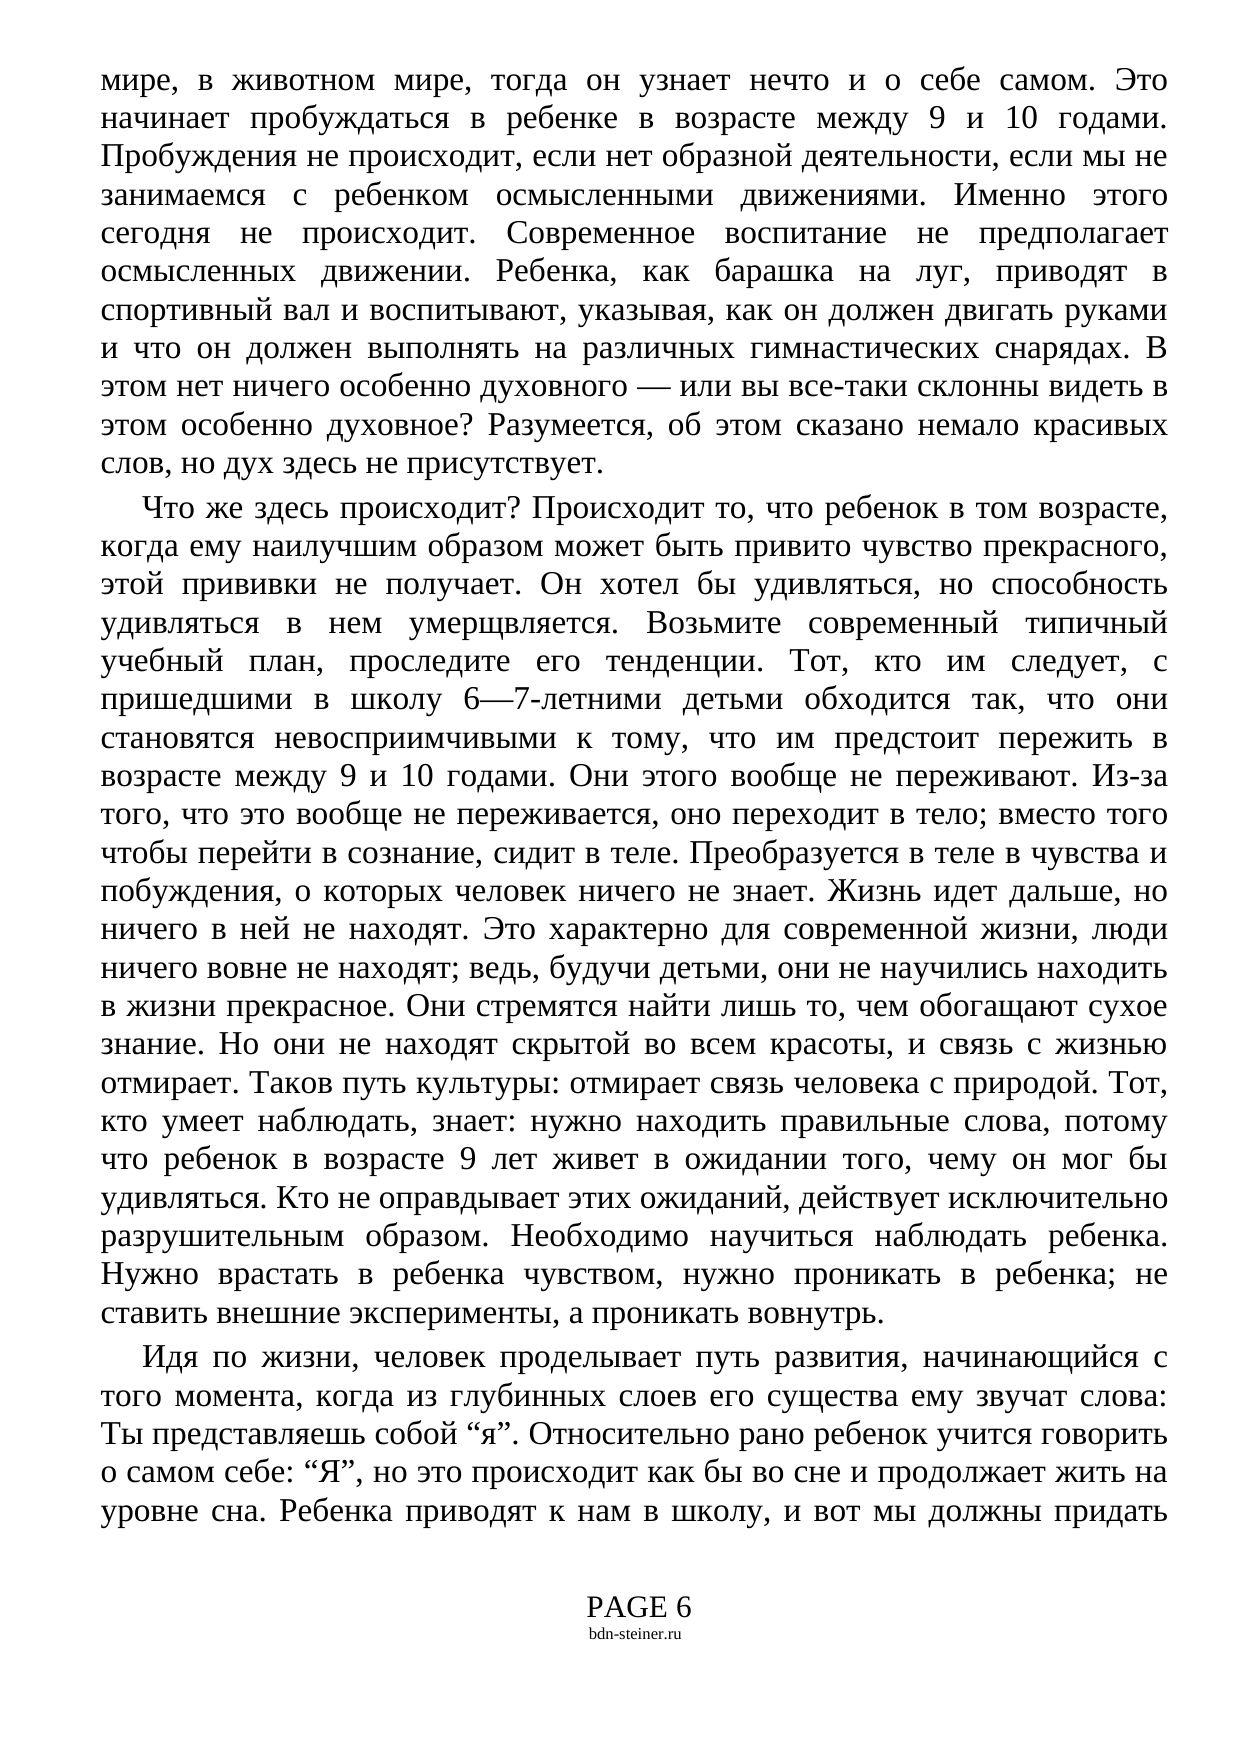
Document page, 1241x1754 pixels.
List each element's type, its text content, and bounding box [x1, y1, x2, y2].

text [100, 59, 1169, 481]
text Что же здесь происходит? Происходит то, что ребенок в том возрасте, когда ему наилучшим образом может быть привито чувство прекрасного, этой прививки не получает. Он хотел бы удивляться, но способность удивляться в нем умерщвляется. Возьмите современный типичный учебный план, проследите его тенденции. Тот, кто им следует, с пришедшими в школу 6—7-летними детьми обходится так, что они становятся невосприимчивыми к тому, что им предстоит пережить в возрасте между 9 и 10 годами. Они этого вообще не переживают. Из-за того, что это вообще не переживается, оно переходит в тело; вместо того чтобы перейти в сознание, сидит в теле. Преобразуется в теле в чувства и побуждения, о которых человек ничего не знает. Жизнь идет дальше, но ничего в ней не находят. Это характерно для современной жизни, люди ничего вовне не находят; ведь, будучи детьми, они не научились находить в жизни прекрасное. Они стремятся найти лишь то, чем обогащают сухое знание. Но они не находят скрытой во всем красоты, и связь с жизнью отмирает. Таков путь культуры: отмирает связь человека с природой. Тот, кто умеет наблюдать, знает: нужно находить правильные слова, потому что ребенок в возрасте 9 лет живет в ожидании того, чему он мог бы удивляться. Кто не оправдывает этих ожиданий, действует исключительно разрушительным образом. Необходимо научиться наблюдать ребенка. Нужно врастать в ребенка чувством, нужно проникать в ребенка; не ставить внешние эксперименты, а проникать вовнутрь. [100, 487, 1169, 1330]
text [100, 1337, 1169, 1528]
